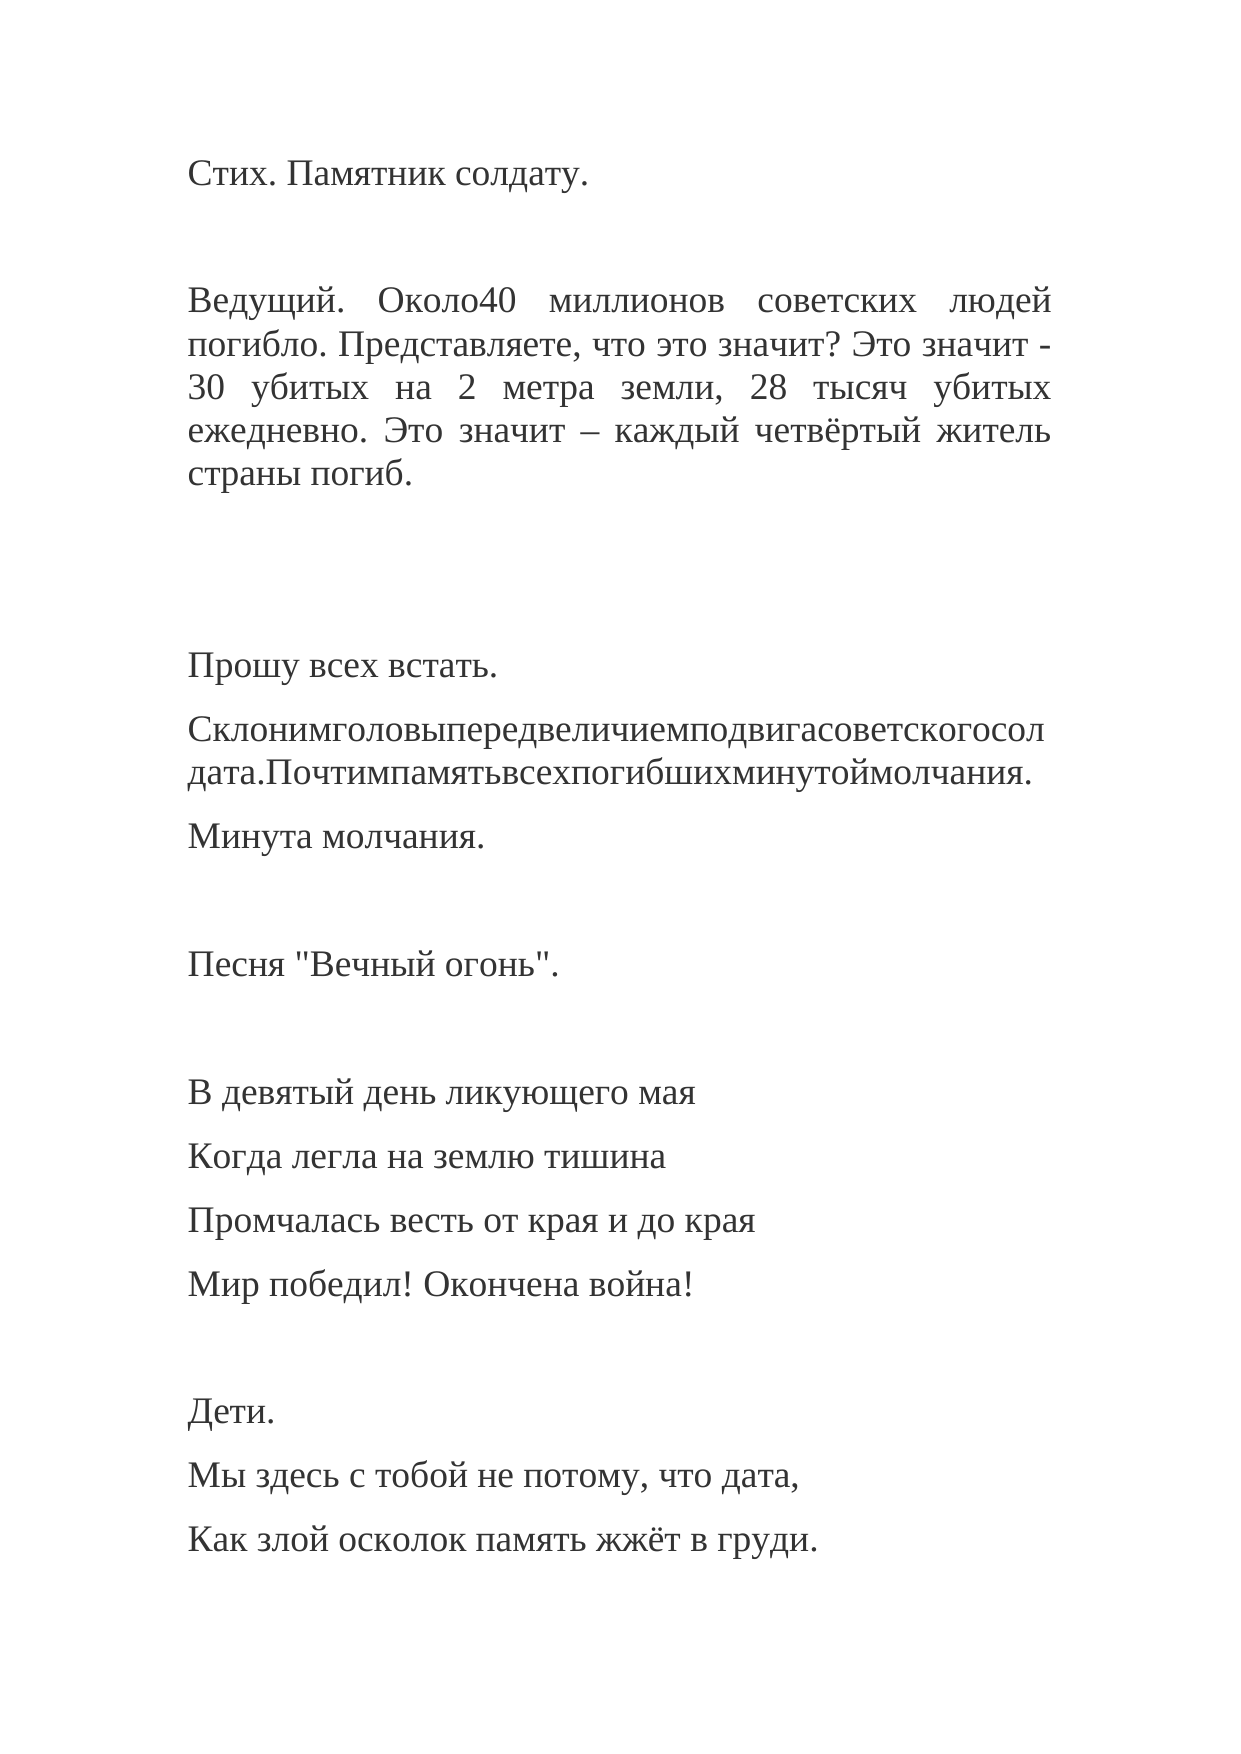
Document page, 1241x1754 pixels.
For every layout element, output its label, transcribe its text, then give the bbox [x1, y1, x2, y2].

text Ведущий. Около40 миллионов советских людей погибло. Представляете, что это значит? Это значит - 30 убитых на 2 метра земли, 28 тысяч убитых ежедневно. Это значит – каждый четвёртый житель страны погиб. [187, 278, 1053, 493]
text Склонимголовыпередвеличиемподвигасоветскогосолдата.Почтимпамятьвсехпогибшихминутоймолчания. [187, 706, 1053, 792]
text Стих. Памятник солдату. [187, 150, 1053, 193]
text Минута молчания. [187, 813, 1053, 856]
text Мир победил! Окончена война! [187, 1261, 1053, 1304]
text Песня "Вечный огонь". [187, 941, 1053, 984]
text Мы здесь с тобой не потому, что дата, [187, 1453, 1053, 1496]
text Когда легла на землю тишина [187, 1133, 1053, 1176]
text Дети. [187, 1389, 1053, 1432]
text Прошу всех встать. [187, 642, 1053, 685]
text Как злой осколок память жжёт в груди. [187, 1517, 1053, 1560]
text В девятый день ликующего мая [187, 1069, 1053, 1112]
text Промчалась весть от края и до края [187, 1197, 1053, 1240]
